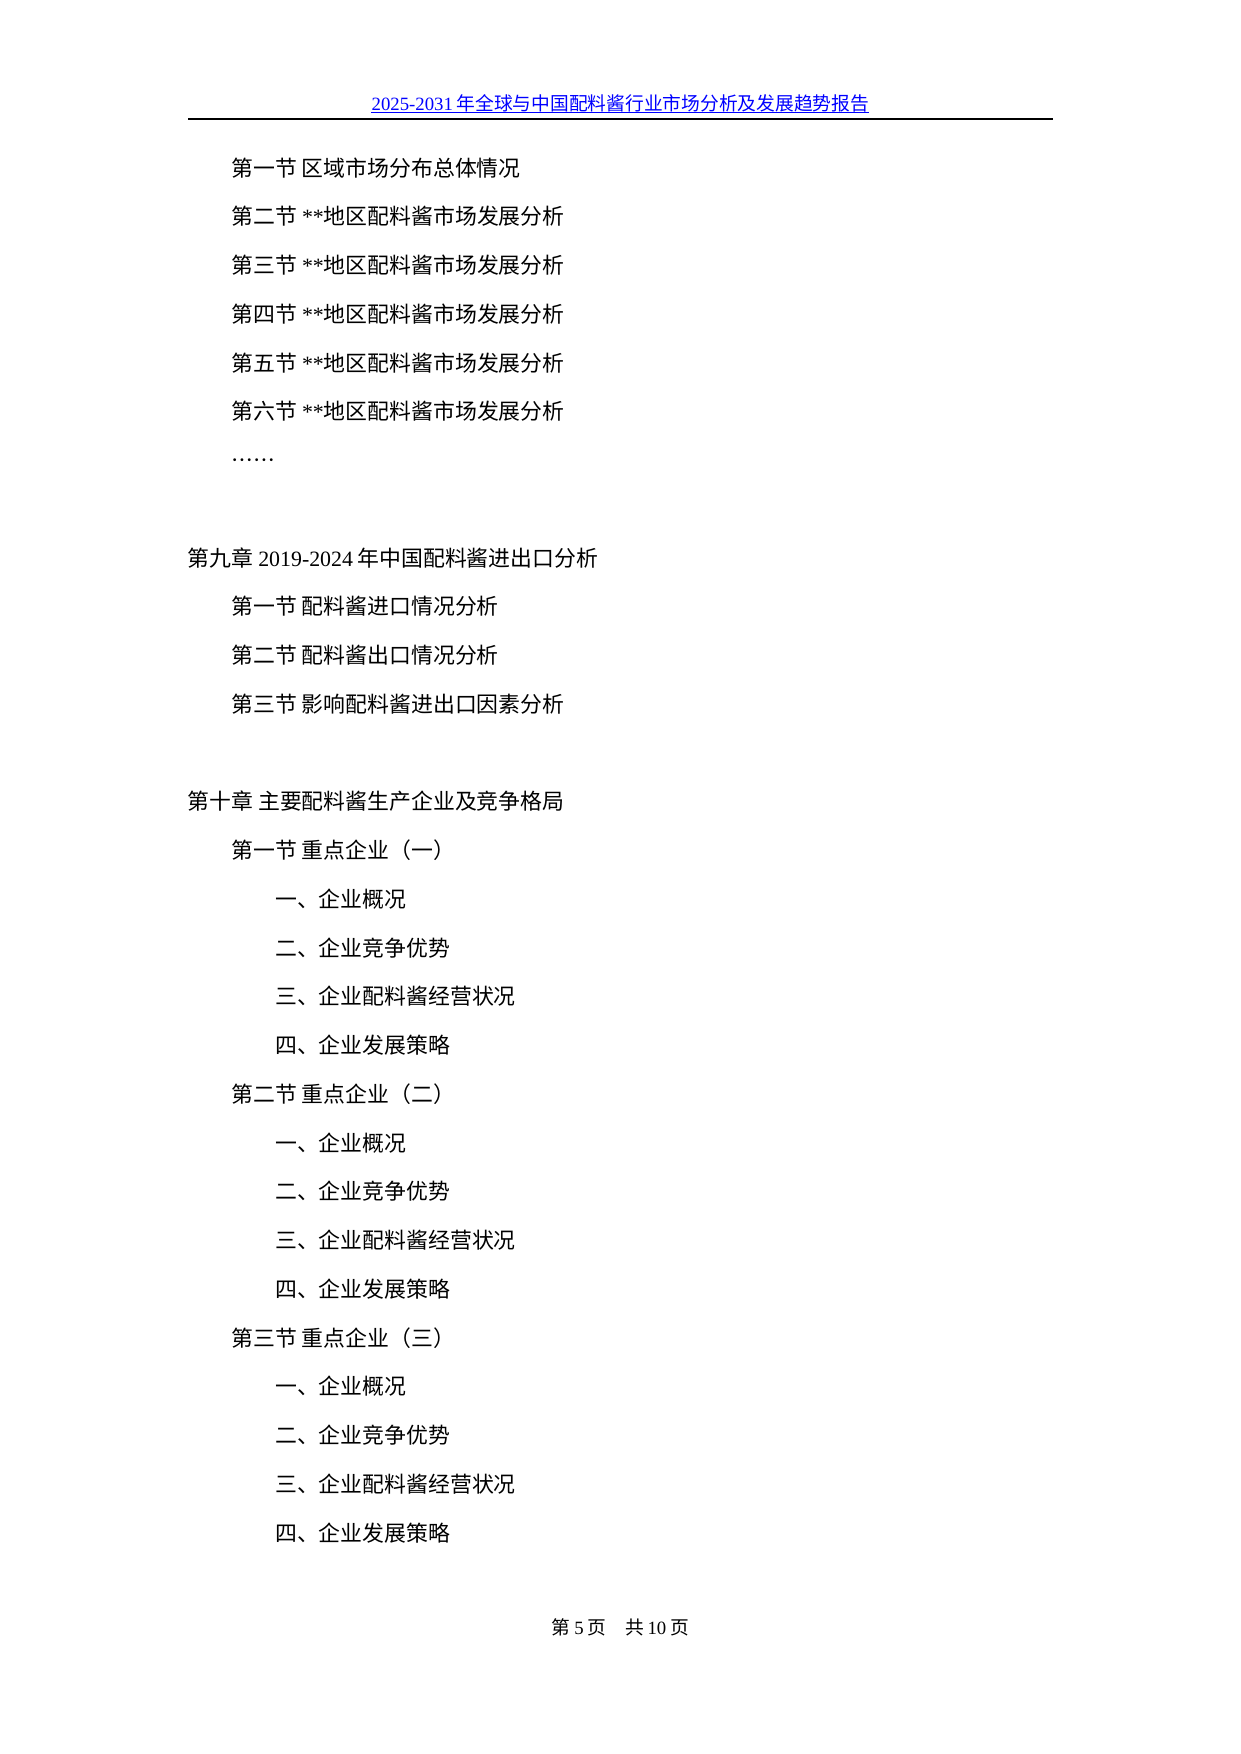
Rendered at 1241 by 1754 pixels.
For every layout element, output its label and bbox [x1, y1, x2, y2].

text [187, 150, 1053, 1548]
